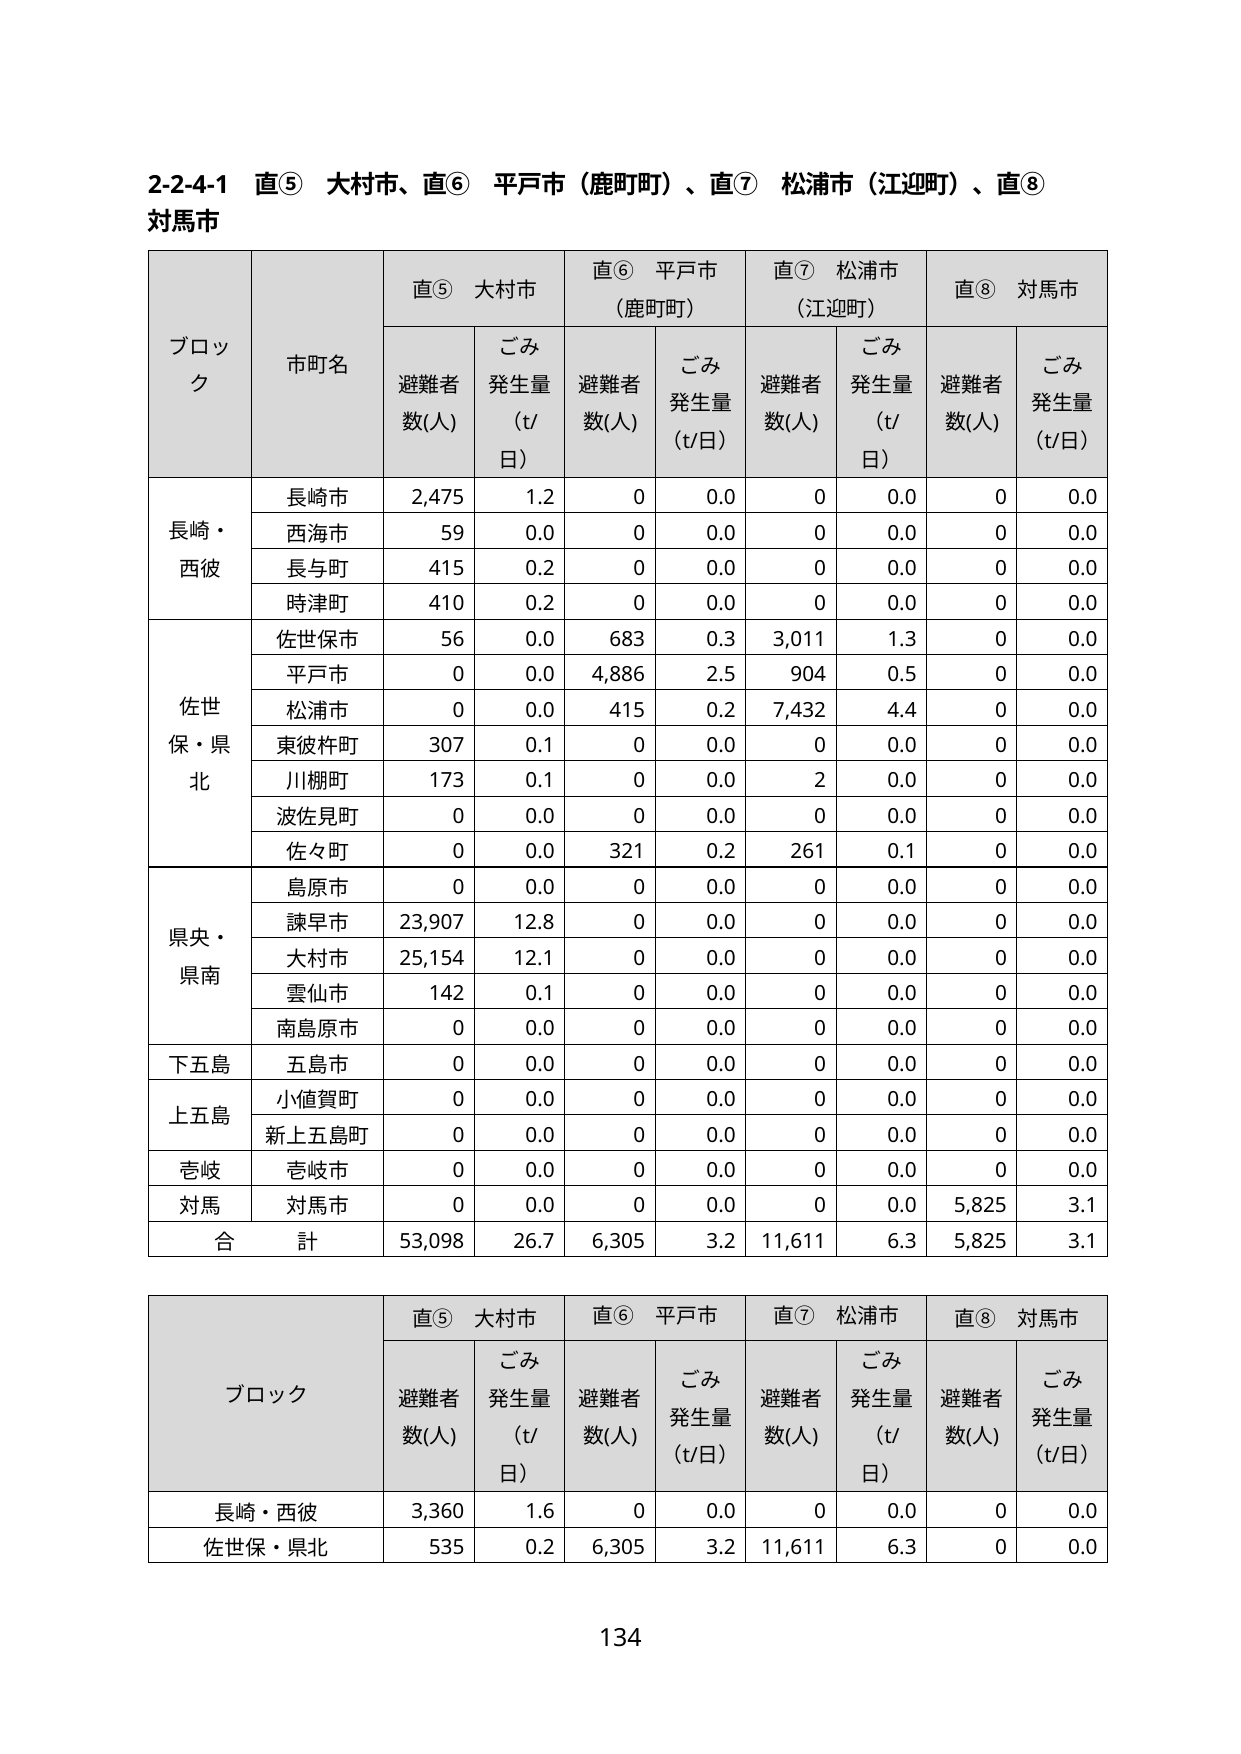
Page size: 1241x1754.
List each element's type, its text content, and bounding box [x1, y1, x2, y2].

table_cell 4,886 [565, 655, 655, 689]
table_header 直⑦ 松浦市 （江迎町） [746, 251, 926, 326]
table_cell 0 [927, 726, 1016, 760]
table_cell 2,475 [384, 478, 474, 512]
table_header 直⑧ 対馬市 [927, 251, 1107, 326]
table_cell 0 [565, 1492, 655, 1527]
table_cell 0.2 [656, 690, 745, 725]
table_cell 1.6 [475, 1492, 564, 1527]
table_cell 0.2 [475, 549, 564, 583]
table_cell 0 [746, 513, 836, 548]
table_cell 0 [746, 1115, 836, 1150]
table_cell 0.0 [1017, 1115, 1107, 1150]
table_cell 0.0 [837, 1492, 926, 1527]
table_cell 0.0 [656, 478, 745, 512]
table_cell 0.0 [1017, 726, 1107, 760]
subtitle 2-2-4-1 直⑤ 大村市、直⑥ 平戸市（鹿町町）、直⑦ 松浦市（江迎町）、直⑧ 対馬市 [148, 163, 1093, 238]
table_cell 0 [746, 1151, 836, 1185]
table_cell 長与町 [252, 549, 383, 583]
table_cell 0 [565, 549, 655, 583]
table_cell 0 [384, 1080, 474, 1114]
table_cell 0 [384, 690, 474, 725]
table_cell 25,154 [384, 938, 474, 973]
table_cell 0.0 [475, 1080, 564, 1114]
table_cell 0.0 [837, 1151, 926, 1185]
table_cell 0.0 [475, 1115, 564, 1150]
table_cell 0.0 [837, 584, 926, 618]
table_cell 小値賀町 [252, 1080, 383, 1114]
table_cell 0 [384, 832, 474, 866]
table_cell 0.0 [1017, 761, 1107, 796]
table_cell ごみ 発生量（t/日） [1017, 327, 1107, 477]
table_cell 0 [565, 903, 655, 937]
table_cell 合 計 [149, 1222, 383, 1256]
table_cell ごみ 発生量（t/日） [837, 327, 926, 477]
table_cell 0 [927, 903, 1016, 937]
table_cell 410 [384, 584, 474, 618]
table_cell 0.0 [1017, 655, 1107, 689]
table_cell 0.0 [837, 761, 926, 796]
table_cell 0.0 [837, 1080, 926, 1114]
table_cell 0 [746, 478, 836, 512]
table_header 直⑤ 大村市 [384, 251, 564, 326]
table_cell 時津町 [252, 584, 383, 618]
table_cell 避難者数(人) [927, 1341, 1016, 1491]
table_cell 0.0 [656, 974, 745, 1008]
table_cell 0 [927, 549, 1016, 583]
table_cell 0 [746, 974, 836, 1008]
table_cell 対馬市 [252, 1186, 383, 1221]
table_cell 雲仙市 [252, 974, 383, 1008]
table_cell 0.0 [837, 726, 926, 760]
table_cell 904 [746, 655, 836, 689]
table_cell 11,611 [746, 1528, 836, 1562]
table_cell 対馬 [149, 1186, 251, 1221]
table_cell 6,305 [565, 1528, 655, 1562]
table_cell 0.0 [1017, 974, 1107, 1008]
table_cell 0 [565, 1115, 655, 1150]
table_cell 0.0 [656, 726, 745, 760]
table_cell 0 [746, 1492, 836, 1527]
table_cell 0 [927, 513, 1016, 548]
table_cell 3.2 [656, 1528, 745, 1562]
table_cell 0 [927, 832, 1016, 866]
table_cell 0 [384, 868, 474, 902]
table_cell 173 [384, 761, 474, 796]
table_cell 0.0 [837, 938, 926, 973]
table_cell 535 [384, 1528, 474, 1562]
table_cell 0 [565, 974, 655, 1008]
table_cell 川棚町 [252, 761, 383, 796]
table_cell 避難者数(人) [746, 327, 836, 477]
table_cell 0.0 [1017, 1151, 1107, 1185]
table_cell 0.0 [656, 1045, 745, 1079]
table_cell 避難者数(人) [565, 327, 655, 477]
table_cell 0.0 [1017, 690, 1107, 725]
table_cell 3,360 [384, 1492, 474, 1527]
table_cell 26.7 [475, 1222, 564, 1256]
table_cell 3,011 [746, 620, 836, 654]
table_cell 0 [927, 620, 1016, 654]
table_cell 0.0 [475, 1186, 564, 1221]
table_cell 0 [565, 1045, 655, 1079]
table_cell 0.0 [656, 903, 745, 937]
table_cell 県央・ 県南 [149, 868, 251, 1043]
table_cell 0.0 [837, 903, 926, 937]
table_cell 4.4 [837, 690, 926, 725]
table_cell 0.0 [656, 938, 745, 973]
table_cell 0.1 [475, 761, 564, 796]
table_cell 0.0 [656, 584, 745, 618]
table_cell 0.1 [837, 832, 926, 866]
table_cell 0 [565, 868, 655, 902]
table_cell 0.0 [475, 1045, 564, 1079]
table_cell 0.0 [656, 513, 745, 548]
table_cell 0 [927, 938, 1016, 973]
table_cell 0.0 [1017, 797, 1107, 831]
table_cell 0.0 [656, 1492, 745, 1527]
table_header 市町名 [252, 251, 383, 477]
table_cell 0.0 [656, 1009, 745, 1043]
table_cell 0.2 [475, 584, 564, 618]
table_cell ごみ 発生量（t/日） [656, 327, 745, 477]
table_cell 0.0 [475, 797, 564, 831]
table_cell 0 [927, 1492, 1016, 1527]
table_header 直⑧ 対馬市 [927, 1296, 1107, 1340]
table_cell 0.0 [1017, 1009, 1107, 1043]
table_header ブロック [149, 251, 251, 477]
table_cell 0 [746, 797, 836, 831]
table_cell 0.0 [1017, 938, 1107, 973]
table_cell 0.0 [656, 1080, 745, 1114]
table_cell 0.1 [475, 726, 564, 760]
table_cell 0 [384, 1186, 474, 1221]
table_cell ごみ 発生量（t/日） [656, 1341, 745, 1491]
table_cell 下五島 [149, 1045, 251, 1079]
table_cell 0.0 [475, 832, 564, 866]
table_header 直⑤ 大村市 [384, 1296, 564, 1340]
table_cell 0 [927, 868, 1016, 902]
table_cell 2.5 [656, 655, 745, 689]
table_cell 波佐見町 [252, 797, 383, 831]
table_cell 0 [927, 1080, 1016, 1114]
table_cell 5,825 [927, 1222, 1016, 1256]
table_cell 0.0 [837, 974, 926, 1008]
table_cell 0.0 [837, 797, 926, 831]
table_cell 0.0 [1017, 513, 1107, 548]
table_cell 11,611 [746, 1222, 836, 1256]
table_cell 0 [565, 584, 655, 618]
table_cell 避難者数(人) [746, 1341, 836, 1491]
table_cell 避難者数(人) [384, 1341, 474, 1491]
table_cell ごみ 発生量（t/日） [475, 327, 564, 477]
table_cell 0 [927, 1528, 1016, 1562]
table_cell 23,907 [384, 903, 474, 937]
table_cell 415 [565, 690, 655, 725]
table_cell 南島原市 [252, 1009, 383, 1043]
table_cell 0.0 [656, 868, 745, 902]
table_cell 0.0 [656, 1186, 745, 1221]
table_cell 59 [384, 513, 474, 548]
table_cell 避難者数(人) [384, 327, 474, 477]
table_cell 上五島 [149, 1080, 251, 1150]
table_cell 0.0 [1017, 868, 1107, 902]
table_header 直⑦ 松浦市 （江迎町） [746, 1296, 926, 1340]
table_cell 0.0 [837, 1115, 926, 1150]
table_cell 0 [565, 938, 655, 973]
table_cell 0.0 [475, 1151, 564, 1185]
table_cell 0.0 [1017, 1080, 1107, 1114]
table_cell 415 [384, 549, 474, 583]
table_cell 0.0 [1017, 620, 1107, 654]
table_cell 2 [746, 761, 836, 796]
table_cell 321 [565, 832, 655, 866]
table_cell 0.0 [837, 549, 926, 583]
table_cell 0.0 [837, 1009, 926, 1043]
table_header ブロック [149, 1296, 383, 1491]
table_cell 0 [384, 655, 474, 689]
table_cell 6,305 [565, 1222, 655, 1256]
table_cell 0 [565, 726, 655, 760]
table_cell 0 [927, 974, 1016, 1008]
table_cell 0 [384, 1115, 474, 1150]
table_cell 0.0 [1017, 549, 1107, 583]
table_cell 0.0 [837, 478, 926, 512]
table_cell 壱岐市 [252, 1151, 383, 1185]
table_cell 261 [746, 832, 836, 866]
table_cell 0.0 [1017, 1045, 1107, 1079]
table_cell 12.1 [475, 938, 564, 973]
table_cell 0.0 [656, 549, 745, 583]
table_cell 佐世保・県北 [149, 620, 251, 866]
table_cell 0 [746, 1080, 836, 1114]
table_cell 7,432 [746, 690, 836, 725]
table_cell 平戸市 [252, 655, 383, 689]
table_cell 0.0 [837, 1186, 926, 1221]
table_cell 0.5 [837, 655, 926, 689]
table_cell 0.0 [656, 761, 745, 796]
table_cell 1.2 [475, 478, 564, 512]
table_cell 松浦市 [252, 690, 383, 725]
table_cell 0.0 [1017, 903, 1107, 937]
table_cell 避難者数(人) [565, 1341, 655, 1491]
table_cell 0 [746, 868, 836, 902]
table_cell 0.0 [475, 1009, 564, 1043]
table_cell 0.3 [656, 620, 745, 654]
table_cell 0.0 [656, 1151, 745, 1185]
table_cell 佐世保市 [252, 620, 383, 654]
table_cell 0.0 [837, 868, 926, 902]
table_cell 0 [746, 1045, 836, 1079]
table_cell 0.0 [475, 655, 564, 689]
table_cell 0 [746, 938, 836, 973]
table_cell 0.0 [475, 620, 564, 654]
table_cell 0 [927, 1045, 1016, 1079]
table_cell 0 [927, 478, 1016, 512]
table_cell 0 [384, 1045, 474, 1079]
table_cell ごみ 発生量（t/日） [1017, 1341, 1107, 1491]
table_cell 0 [565, 478, 655, 512]
table_cell 142 [384, 974, 474, 1008]
table_cell 53,098 [384, 1222, 474, 1256]
table_cell 3.1 [1017, 1186, 1107, 1221]
table_cell 0 [565, 761, 655, 796]
table_cell 0 [565, 513, 655, 548]
table_cell 0.0 [1017, 584, 1107, 618]
table_cell 避難者数(人) [927, 327, 1016, 477]
table_cell 0 [927, 761, 1016, 796]
table_cell 0 [565, 797, 655, 831]
table_cell 0 [565, 1186, 655, 1221]
table_cell 683 [565, 620, 655, 654]
table_cell 0.0 [837, 513, 926, 548]
table_cell 0 [927, 1151, 1016, 1185]
table_header 直⑥ 平戸市 （鹿町町） [565, 251, 745, 326]
table_cell 五島市 [252, 1045, 383, 1079]
table_cell 0.1 [475, 974, 564, 1008]
table_cell 0 [746, 549, 836, 583]
table_cell 3.1 [1017, 1222, 1107, 1256]
table_cell 長崎市 [252, 478, 383, 512]
table_cell 0 [927, 797, 1016, 831]
table_cell 0 [746, 726, 836, 760]
table_cell 3.2 [656, 1222, 745, 1256]
table_cell 島原市 [252, 868, 383, 902]
table_cell 0.2 [475, 1528, 564, 1562]
table_cell 0 [746, 903, 836, 937]
table_cell 0 [927, 655, 1016, 689]
table_cell 0 [384, 797, 474, 831]
table_cell 0 [746, 1186, 836, 1221]
table_cell 0.0 [1017, 832, 1107, 866]
table_cell 6.3 [837, 1528, 926, 1562]
table_cell 0.0 [475, 513, 564, 548]
table_header 直⑥ 平戸市 （鹿町町） [565, 1296, 745, 1340]
table_cell ごみ 発生量（t/日） [837, 1341, 926, 1491]
table_cell 壱岐 [149, 1151, 251, 1185]
table_cell 0.0 [656, 1115, 745, 1150]
table_cell 東彼杵町 [252, 726, 383, 760]
table_cell 56 [384, 620, 474, 654]
table_cell 0.0 [475, 868, 564, 902]
table_cell 0.0 [1017, 1528, 1107, 1562]
table_cell 5,825 [927, 1186, 1016, 1221]
table_cell 西海市 [252, 513, 383, 548]
table_cell 0 [565, 1080, 655, 1114]
table_cell 0.0 [475, 690, 564, 725]
table_cell 0.0 [656, 797, 745, 831]
table_cell 0 [927, 584, 1016, 618]
table_cell 0 [384, 1009, 474, 1043]
table_cell 0.0 [837, 1045, 926, 1079]
table_cell 0 [746, 1009, 836, 1043]
table_cell 0 [746, 584, 836, 618]
table_cell 0 [565, 1009, 655, 1043]
table_cell 0 [565, 1151, 655, 1185]
table_cell 諫早市 [252, 903, 383, 937]
table_cell ごみ 発生量（t/日） [475, 1341, 564, 1491]
table_cell 307 [384, 726, 474, 760]
table_cell 0 [384, 1151, 474, 1185]
table_cell 長崎・ 西彼 [149, 478, 251, 618]
table_cell 12.8 [475, 903, 564, 937]
table_cell 1.3 [837, 620, 926, 654]
table_cell 0 [927, 1009, 1016, 1043]
table_cell 0 [927, 1115, 1016, 1150]
table_cell 佐々町 [252, 832, 383, 866]
table_cell 0.2 [656, 832, 745, 866]
table_cell 佐世保・県北 [149, 1528, 383, 1562]
table_cell 長崎・西彼 [149, 1492, 383, 1527]
table_cell 大村市 [252, 938, 383, 973]
table_cell 新上五島町 [252, 1115, 383, 1150]
table_cell 6.3 [837, 1222, 926, 1256]
table_cell 0.0 [1017, 1492, 1107, 1527]
table_cell 0 [927, 690, 1016, 725]
table_cell 0.0 [1017, 478, 1107, 512]
